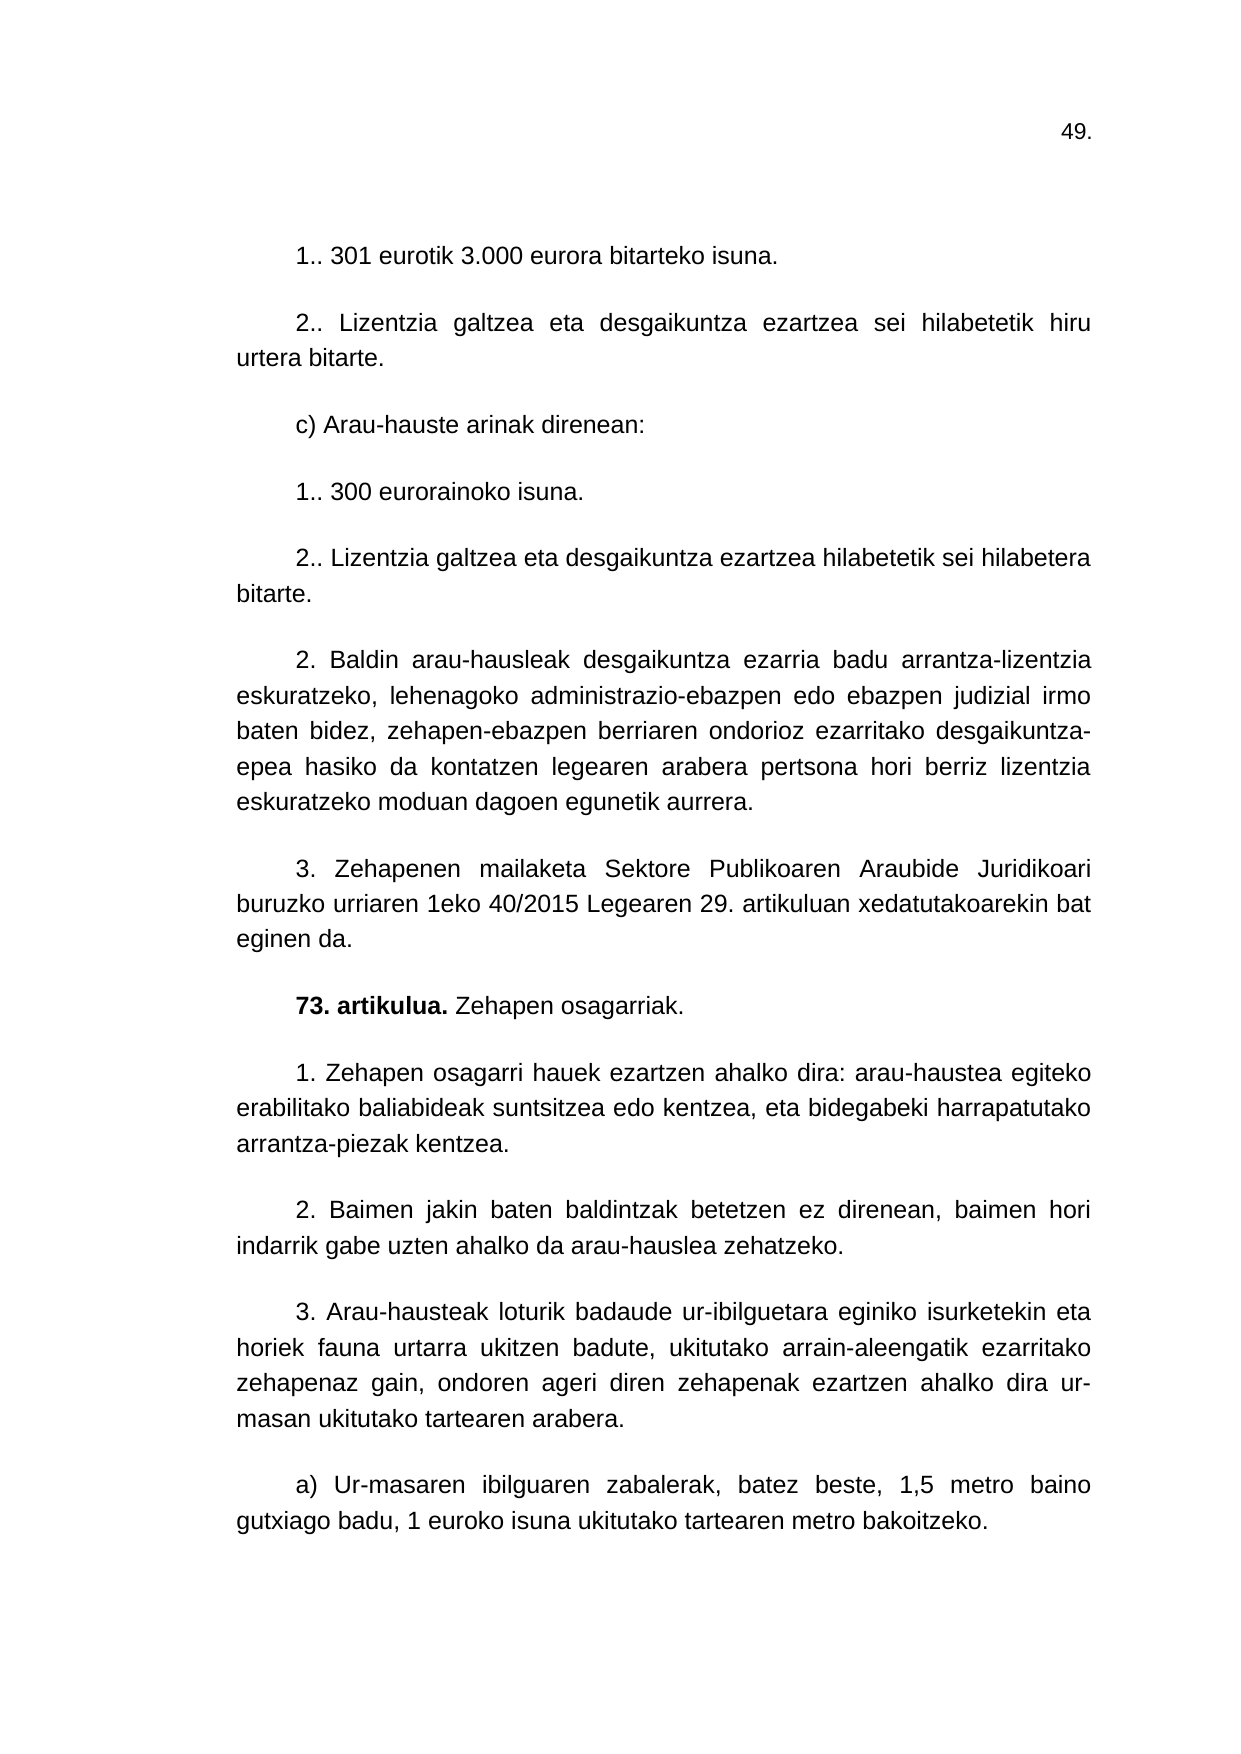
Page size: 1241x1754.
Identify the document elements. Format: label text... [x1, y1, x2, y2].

text 2.. Lizentzia galtzea eta desgaikuntza ezartzea sei hilabetetik hiru urtera bitarte. [236, 303, 1092, 374]
text 3. Zehapenen mailaketa Sektore Publikoaren Araubide Juridikoari buruzko urriaren 1eko 40/2015 Legearen 29. artikuluan xedatutakoarekin bat eginen da. [236, 849, 1092, 955]
text 2. Baldin arau-hausleak desgaikuntza ezarria badu arrantza-lizentzia eskuratzeko, lehenagoko administrazio-ebazpen edo ebazpen judizial irmo baten bidez, zehapen-ebazpen berriaren ondorioz ezarritako desgaikuntza-epea hasiko da kontatzen legearen arabera pertsona hori berriz lizentzia eskuratzeko moduan dagoen egunetik aurrera. [236, 640, 1092, 817]
text 1.. 301 eurotik 3.000 eurora bitarteko isuna. [236, 236, 1092, 272]
text 3. Arau-hausteak loturik badaude ur-ibilguetara eginiko isurketekin eta horiek fauna urtarra ukitzen badute, ukitutako arrain-aleengatik ezarritako zehapenaz gain, ondoren ageri diren zehapenak ezartzen ahalko dira ur-masan ukitutako tartearen arabera. [236, 1292, 1092, 1434]
text 1. Zehapen osagarri hauek ezartzen ahalko dira: arau-haustea egiteko erabilitako baliabideak suntsitzea edo kentzea, eta bidegabeki harrapatutako arrantza-piezak kentzea. [236, 1053, 1092, 1159]
text 73. artikulua. Zehapen osagarriak. [236, 986, 1092, 1022]
text a) Ur-masaren ibilguaren zabalerak, batez beste, 1,5 metro baino gutxiago badu, 1 euroko isuna ukitutako tartearen metro bakoitzeko. [236, 1465, 1092, 1536]
text 2.. Lizentzia galtzea eta desgaikuntza ezartzea hilabetetik sei hilabetera bitarte. [236, 538, 1092, 609]
text c) Arau-hauste arinak direnean: [236, 405, 1092, 440]
text 1.. 300 eurorainoko isuna. [236, 472, 1092, 507]
text 2. Baimen jakin baten baldintzak betetzen ez direnean, baimen hori indarrik gabe uzten ahalko da arau-hauslea zehatzeko. [236, 1190, 1092, 1261]
